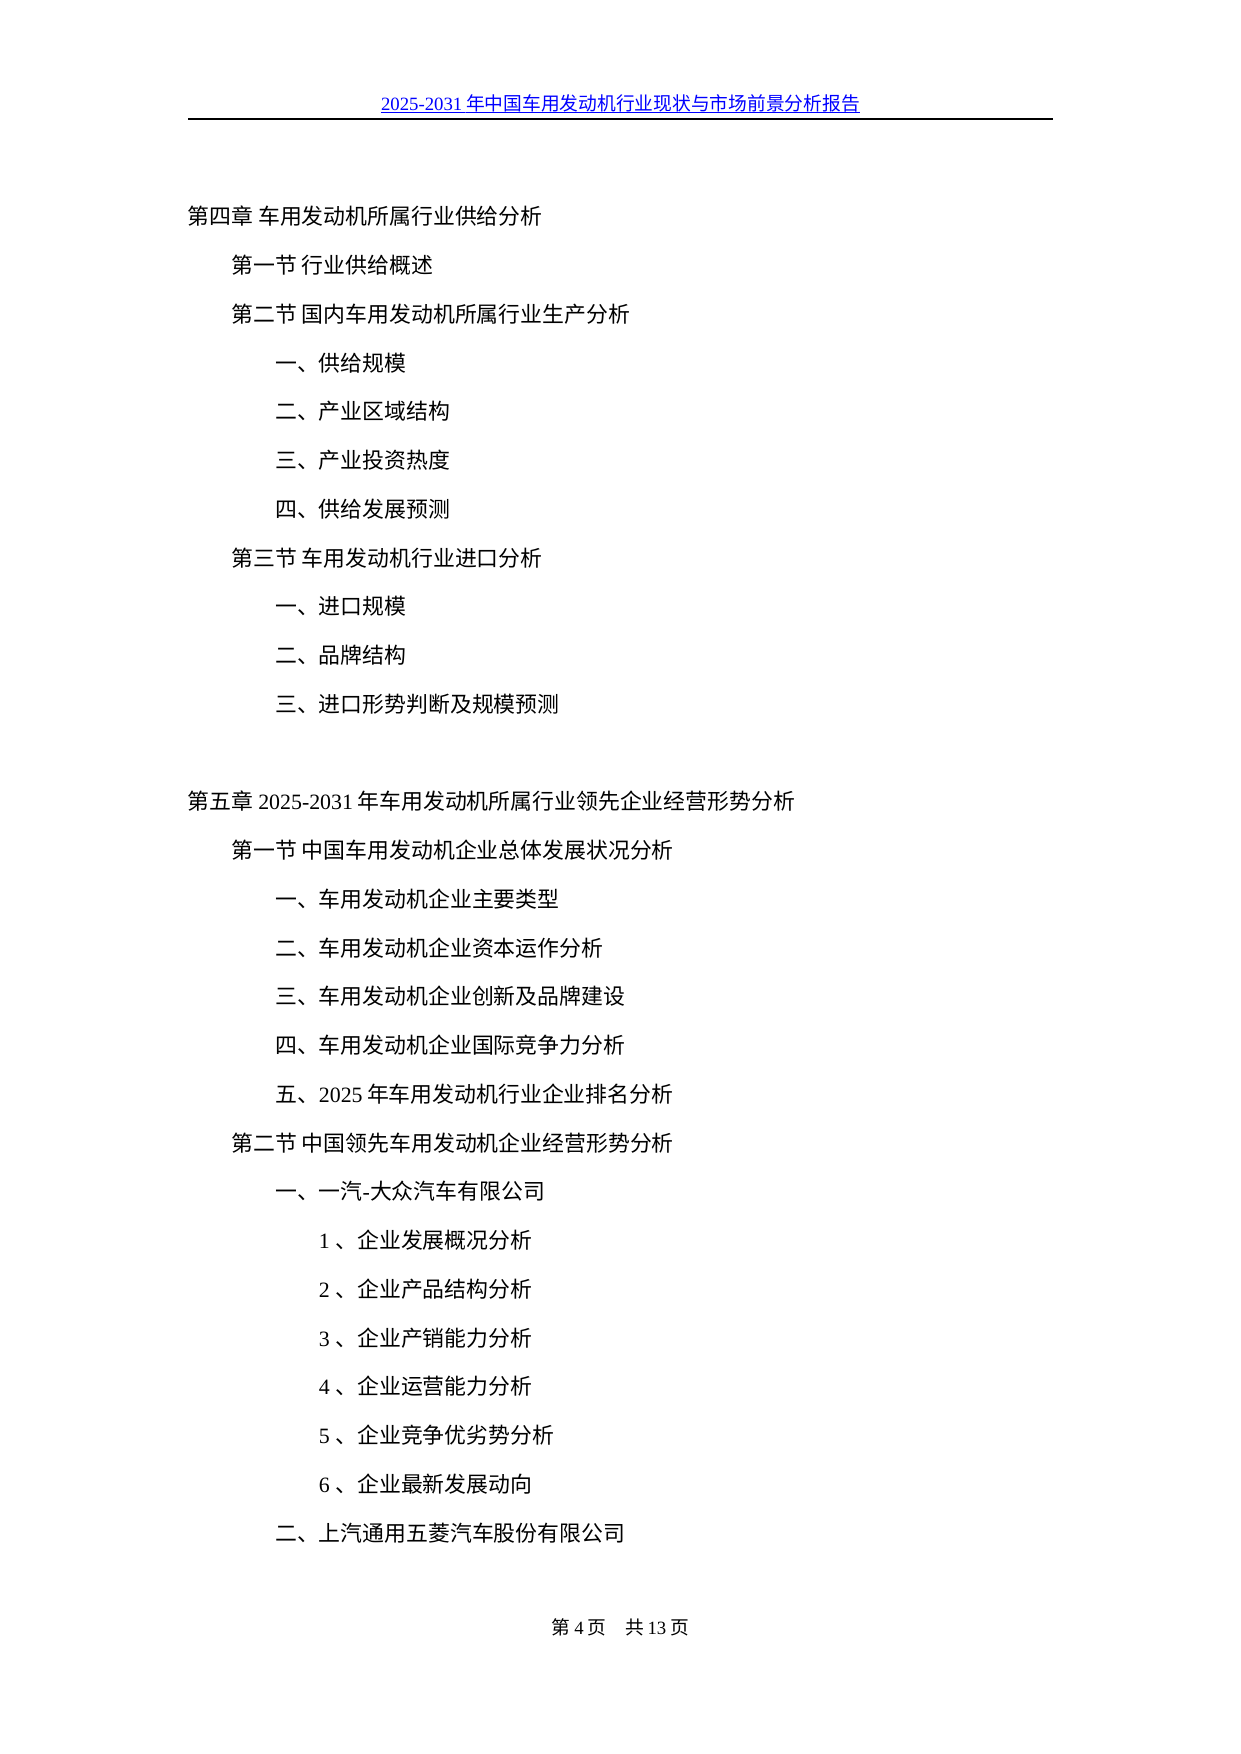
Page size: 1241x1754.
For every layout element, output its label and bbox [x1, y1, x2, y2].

text [187, 150, 1053, 1548]
